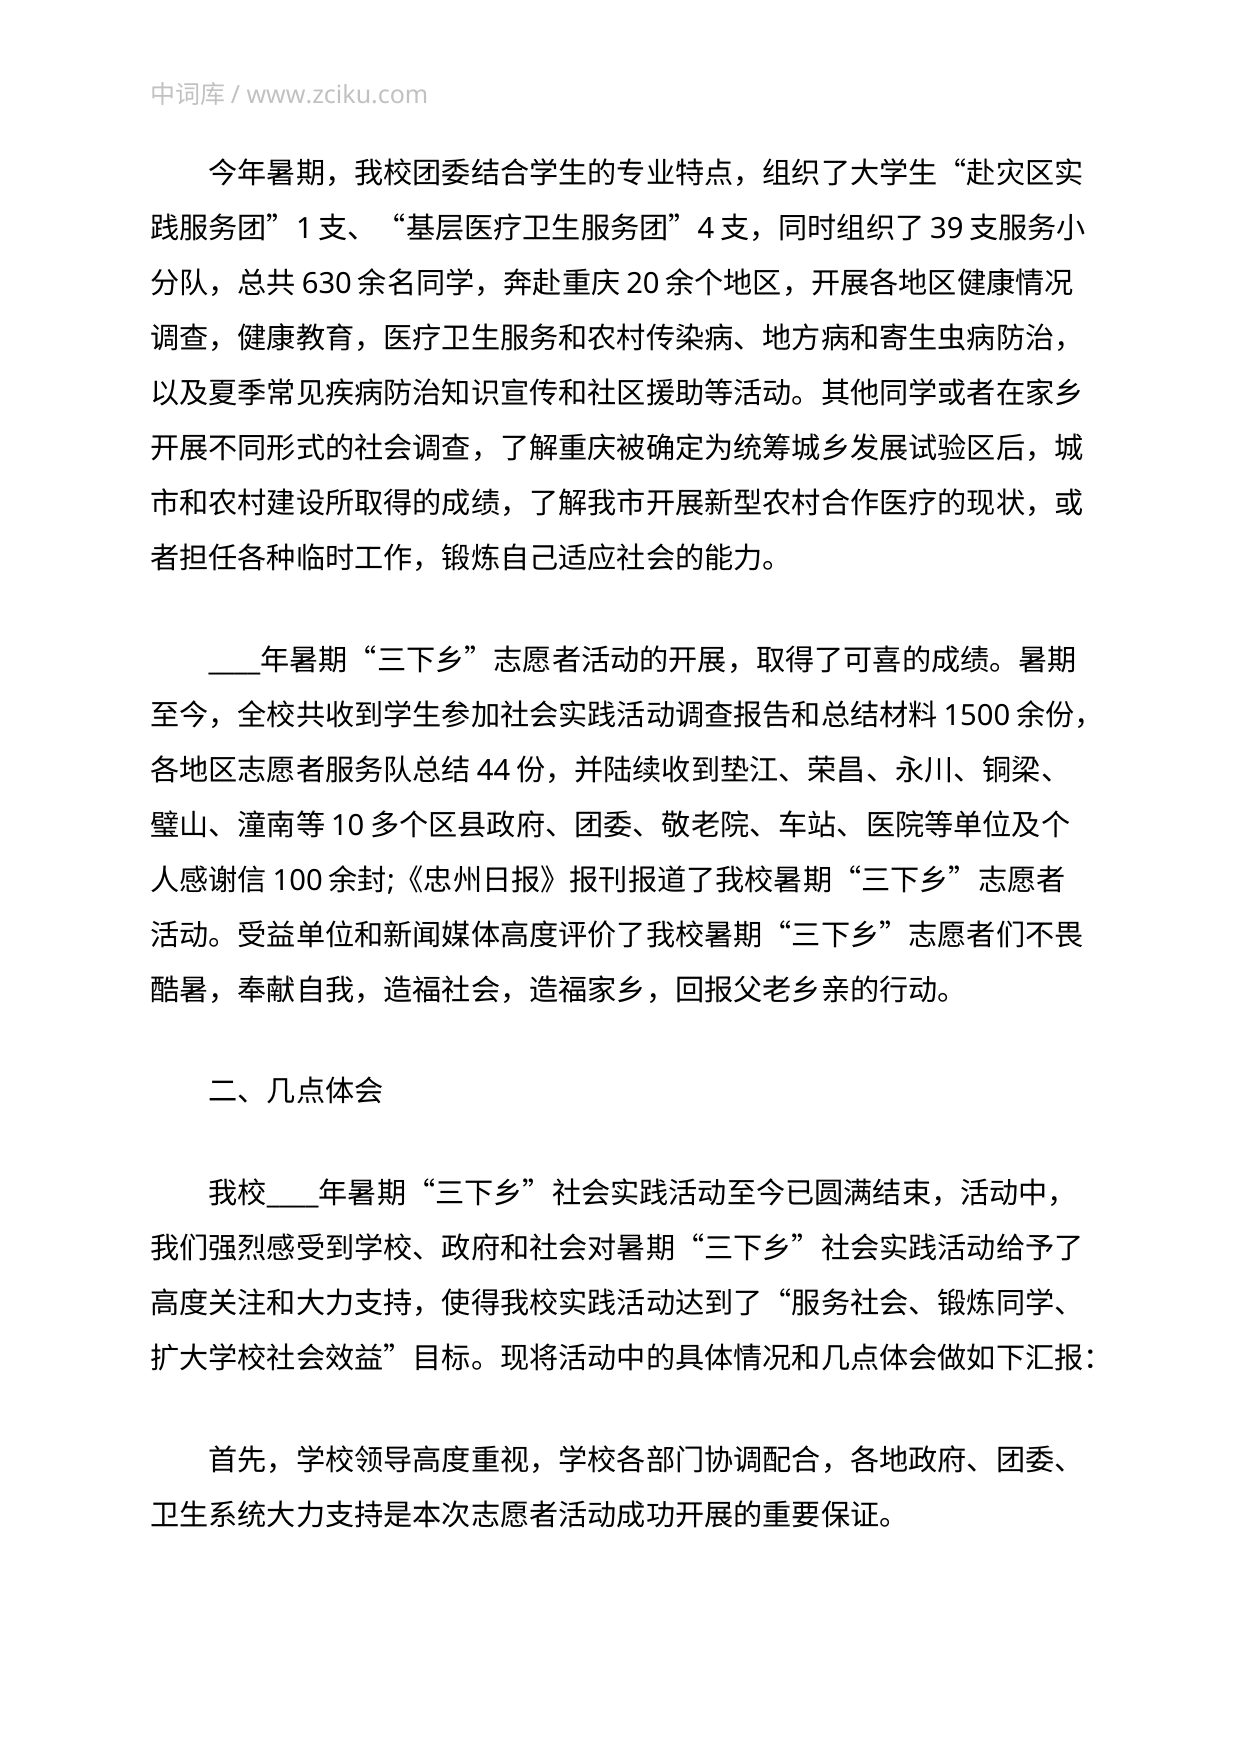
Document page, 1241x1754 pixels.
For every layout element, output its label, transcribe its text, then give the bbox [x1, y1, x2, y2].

text 今年暑期，我校团委结合学生的专业特点，组织了大学生“赴灾区实践服务团”1支、“基层医疗卫生服务团”4支，同时组织了39支服务小分队，总共630余名同学，奔赴重庆20余个地区，开展各地区健康情况调查，健康教育，医疗卫生服务和农村传染病、地方病和寄生虫病防治，以及夏季常见疾病防治知识宣传和社区援助等活动。其他同学或者在家乡开展不同形式的社会调查，了解重庆被确定为统筹城乡发展试验区后，城市和农村建设所取得的成绩，了解我市开展新型农村合作医疗的现状，或者担任各种临时工作，锻炼自己适应社会的能力。 [150, 150, 1090, 577]
text ____年暑期“三下乡”志愿者活动的开展，取得了可喜的成绩。暑期至今，全校共收到学生参加社会实践活动调查报告和总结材料1500余份，各地区志愿者服务队总结44份，并陆续收到垫江、荣昌、永川、铜梁、璧山、潼南等10多个区县政府、团委、敬老院、车站、医院等单位及个人感谢信100余封;《忠州日报》报刊报道了我校暑期“三下乡”志愿者活动。受益单位和新闻媒体高度评价了我校暑期“三下乡”志愿者们不畏酷暑，奉献自我，造福社会，造福家乡，回报父老乡亲的行动。 [150, 636, 1090, 1008]
text 首先，学校领导高度重视，学校各部门协调配合，各地政府、团委、卫生系统大力支持是本次志愿者活动成功开展的重要保证。 [150, 1436, 1090, 1533]
text 我校____年暑期“三下乡”社会实践活动至今已圆满结束，活动中，我们强烈感受到学校、政府和社会对暑期“三下乡”社会实践活动给予了高度关注和大力支持，使得我校实践活动达到了“服务社会、锻炼同学、扩大学校社会效益”目标。现将活动中的具体情况和几点体会做如下汇报： [150, 1170, 1090, 1377]
text 二、几点体会 [150, 1068, 1090, 1110]
